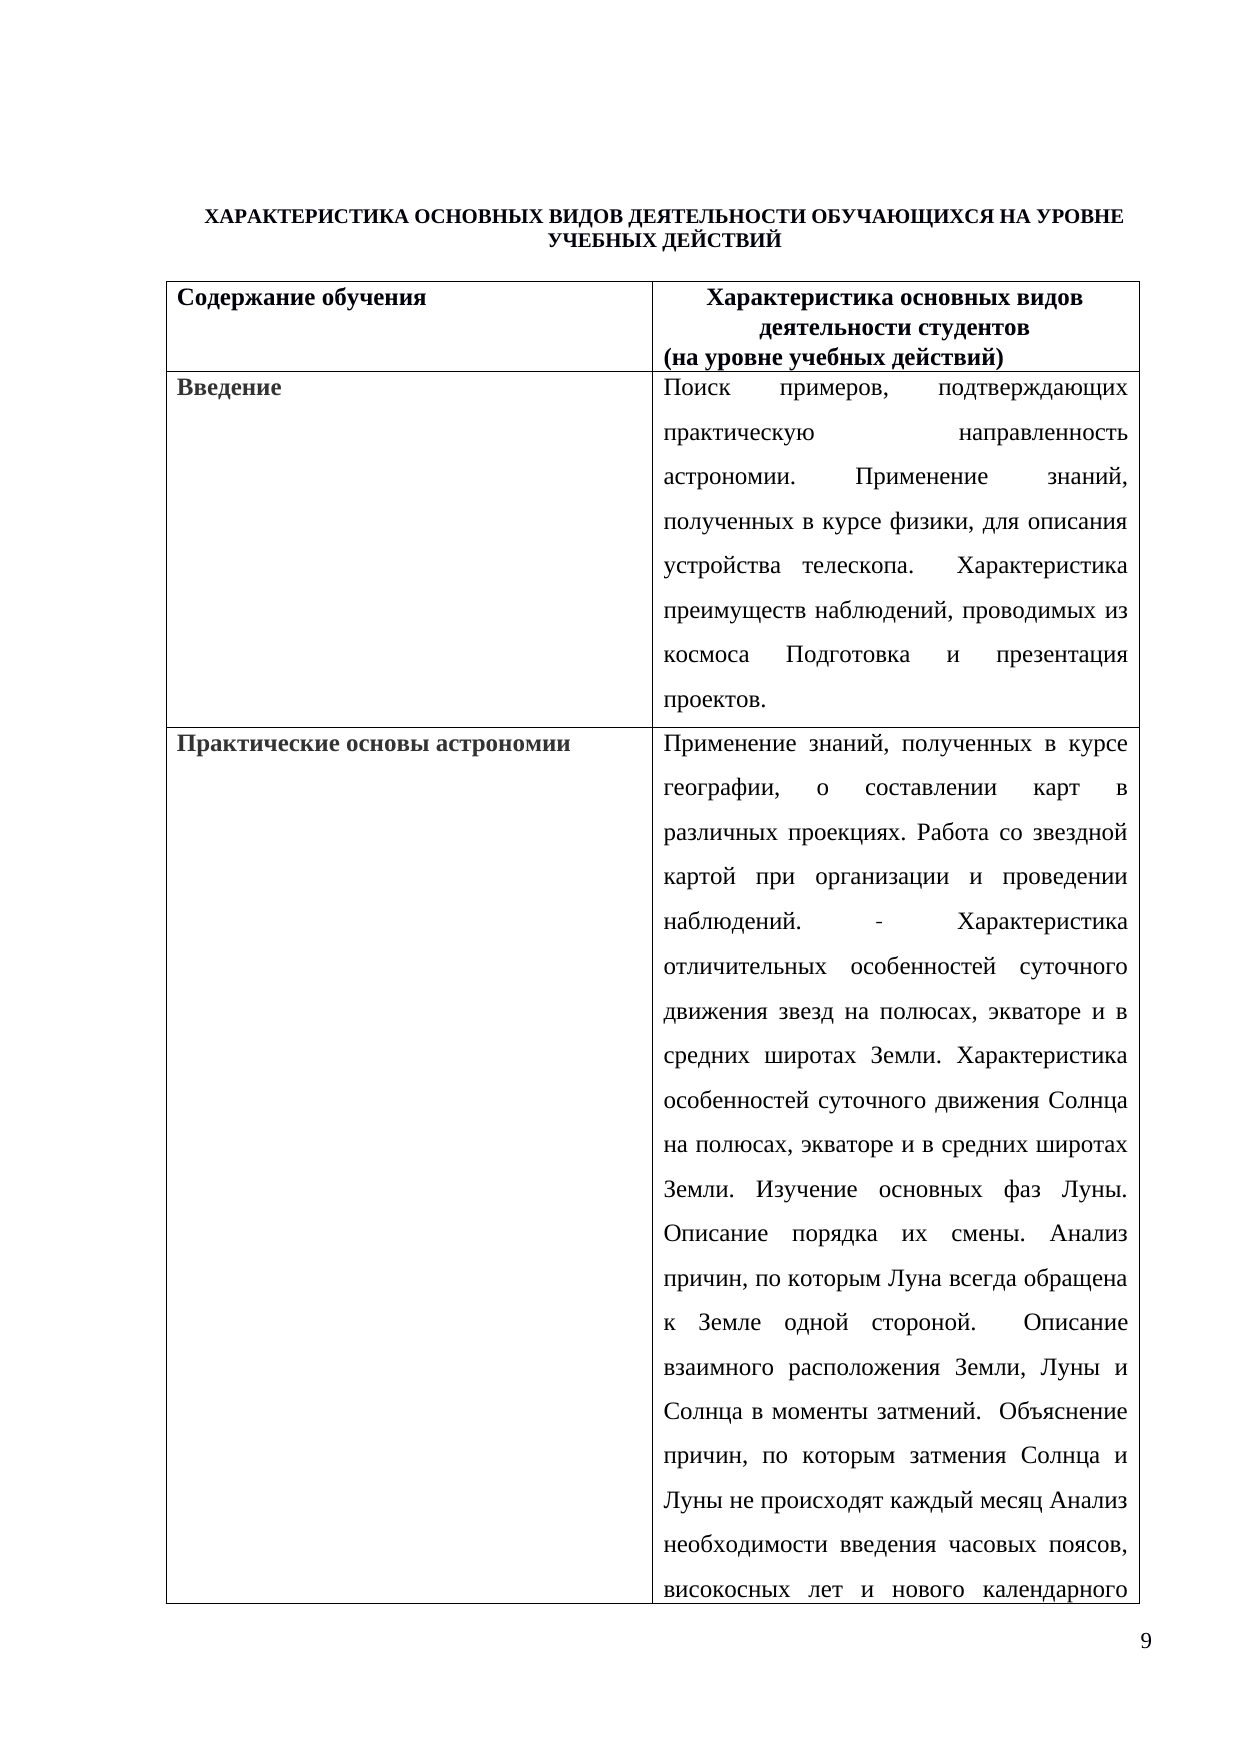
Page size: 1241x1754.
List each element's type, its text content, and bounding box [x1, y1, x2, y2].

table_cell Поиск примеров, подтверждающих практическую направленность астрономии. Применение знаний, полученных в курсе физики, для описания устройства телескопа. Характеристика преимуществ наблюдений, проводимых из космоса Подготовка и презентация проектов. [653, 372, 1139, 727]
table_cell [167, 728, 652, 1603]
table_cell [653, 728, 1139, 1603]
text ХАРАКТЕРИСТИКА ОСНОВНЫХ ВИДОВ ДЕЯТЕЛЬНОСТИ ОБУЧАЮЩИХСЯ НА УРОВНЕ УЧЕБНЫХ ДЕЙСТВИЙ [177, 204, 1152, 252]
table_header Содержание обучения [167, 282, 652, 371]
table_header Характеристика основных видов деятельности студентов (на уровне учебных действий) [653, 282, 1139, 371]
table_cell Введение [167, 372, 652, 727]
